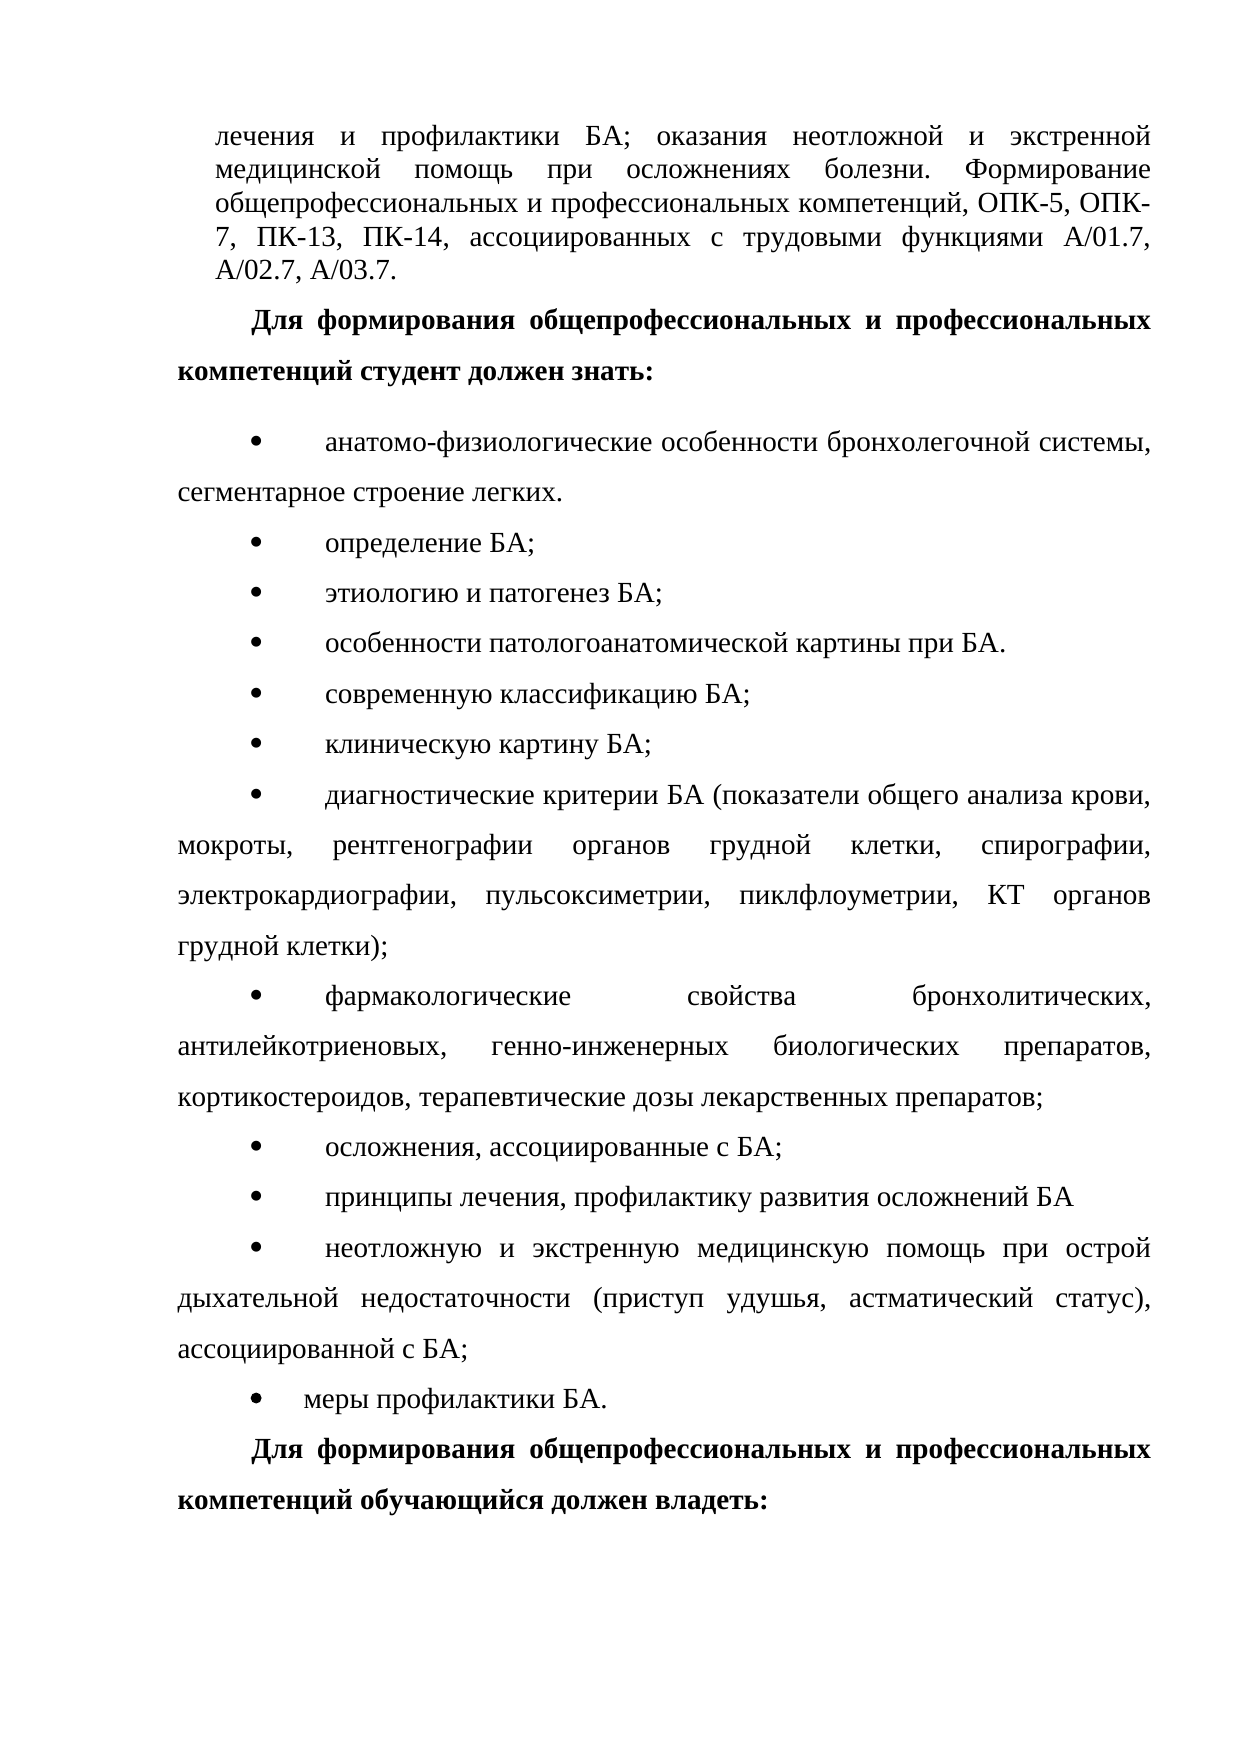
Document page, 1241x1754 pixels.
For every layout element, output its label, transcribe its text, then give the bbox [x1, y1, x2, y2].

list анатомо-физиологические особенности бронхолегочной системы, cегментарное строение легких. [177, 424, 1152, 508]
list диагностические критерии БА (показатели общего анализа крови, мокроты, рентгенографии органов грудной клетки, спирографии, электрокардиографии, пульсоксиметрии, пиклфлоуметрии, КТ органов грудной клетки); [177, 777, 1152, 961]
list определение БА; [177, 525, 1152, 558]
list современную классификацию БА; [177, 676, 1152, 709]
list принципы лечения, профилактику развития осложнений БА [177, 1179, 1152, 1213]
list клиническую картину БА; [177, 726, 1152, 760]
text Для формирования общепрофессиональных и профессиональных компетенций студент должен знать: [177, 302, 1152, 386]
list особенности патологоанатомической картины при БА. [177, 626, 1152, 659]
list неотложную и экстренную медицинскую помощь при острой дыхательной недостаточности (приступ удушья, астматический статус), ассоциированной с БА; [177, 1230, 1152, 1364]
list меры профилактики БА. [177, 1381, 1152, 1415]
list этиологию и патогенез БА; [177, 575, 1152, 609]
list осложнения, ассоциированные с БА; [177, 1129, 1152, 1163]
text Для формирования общепрофессиональных и профессиональных компетенций обучающийся должен владеть: [177, 1431, 1152, 1515]
list фармакологические свойства бронхолитических, антилейкотриеновых, генно-инженерных биологических препаратов, кортикостероидов, терапевтические дозы лекарственных препаратов; [177, 978, 1152, 1112]
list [177, 118, 1152, 286]
